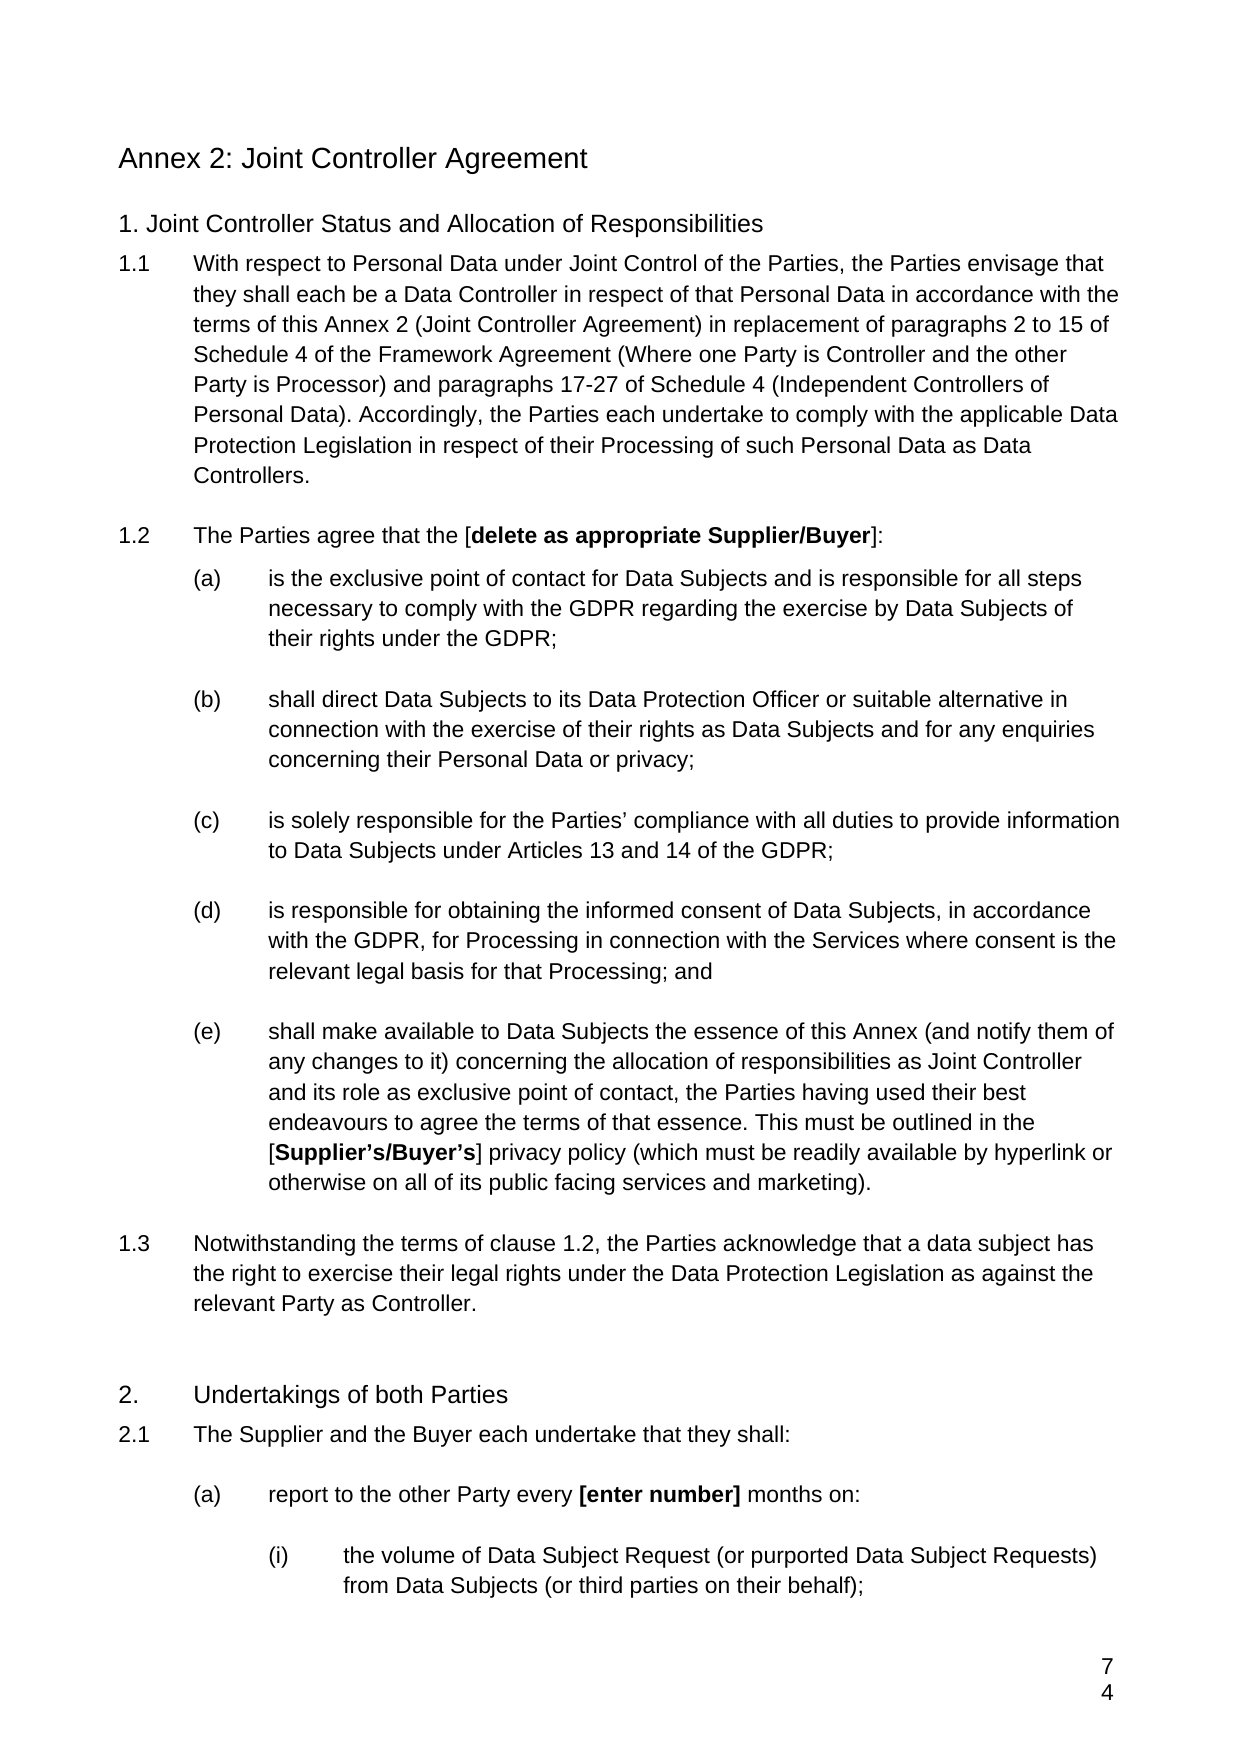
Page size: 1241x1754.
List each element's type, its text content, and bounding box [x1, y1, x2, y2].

text (b) shall direct Data Subjects to its Data Protection Officer or suitable alternative in connection with the exercise of their rights as Data Subjects and for any enquiries concerning their Personal Data or privacy; [193, 686, 1122, 773]
text (i) the volume of Data Subject Request (or purported Data Subject Requests) from Data Subjects (or third parties on their behalf); [268, 1542, 1122, 1598]
text 1.3 Notwithstanding the terms of clause 1.2, the Parties acknowledge that a data subject has the right to exercise their legal rights under the Data Protection Legislation as against the relevant Party as Controller. [118, 1229, 1122, 1316]
text (a) report to the other Party every [enter number] months on: [118, 1481, 1122, 1508]
subtitle Annex 2: Joint Controller Agreement [118, 141, 1122, 175]
text 2.1 The Supplier and the Buyer each undertake that they shall: [118, 1421, 1122, 1447]
text 1.2 The Parties agree that the [delete as appropriate Supplier/Buyer]: [118, 522, 1122, 549]
subtitle 2. Undertakings of both Parties [118, 1379, 1122, 1408]
text (c) is solely responsible for the Parties’ compliance with all duties to provide information to Data Subjects under Articles 13 and 14 of the GDPR; [193, 807, 1122, 863]
subtitle 1. Joint Controller Status and Allocation of Responsibilities [118, 209, 1122, 238]
text (a) is the exclusive point of contact for Data Subjects and is responsible for all steps necessary to comply with the GDPR regarding the exercise by Data Subjects of their rights under the GDPR; [193, 565, 1122, 652]
text (e) shall make available to Data Subjects the essence of this Annex (and notify them of any changes to it) concerning the allocation of responsibilities as Joint Controller and its role as exclusive point of contact, the Parties having used their best endeavours to agree the terms of that essence. This must be outlined in the [Supplier’s/Buyer’s] privacy policy (which must be readily available by hyperlink or otherwise on all of its public facing services and marketing). [193, 1018, 1122, 1196]
text (d) is responsible for obtaining the informed consent of Data Subjects, in accordance with the GDPR, for Processing in connection with the Services where consent is the relevant legal basis for that Processing; and [193, 897, 1122, 984]
text 1.1 With respect to Personal Data under Joint Control of the Parties, the Parties envisage that they shall each be a Data Controller in respect of that Personal Data in accordance with the terms of this Annex 2 (Joint Controller Agreement) in replacement of paragraphs 2 to 15 of Schedule 4 of the Framework Agreement (Where one Party is Controller and the other Party is Processor) and paragraphs 17-27 of Schedule 4 (Independent Controllers of Personal Data). Accordingly, the Parties each undertake to comply with the applicable Data Protection Legislation in respect of their Processing of such Personal Data as Data Controllers. [118, 250, 1122, 488]
